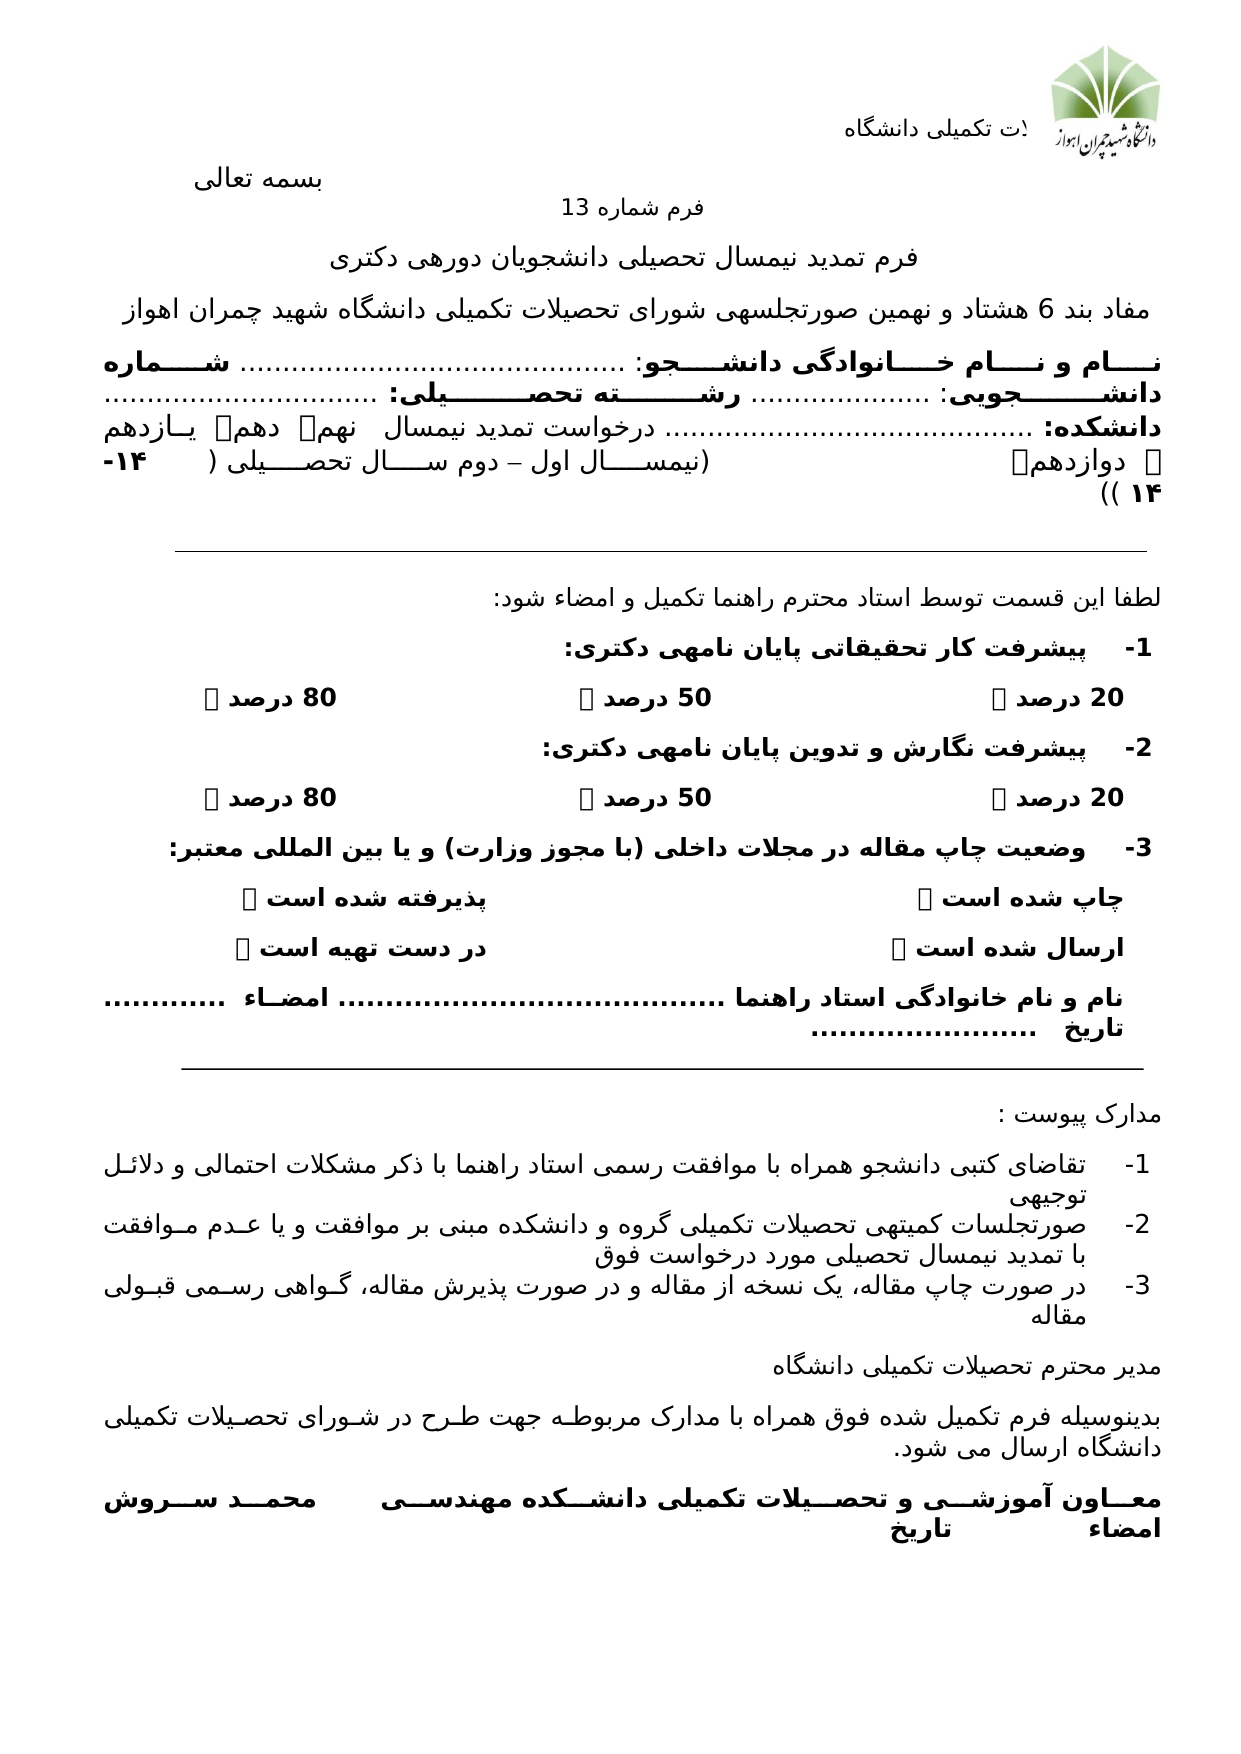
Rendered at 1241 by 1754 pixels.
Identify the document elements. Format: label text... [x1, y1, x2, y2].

text معاون آموزشی و تحصیلات تکمیلی دانشکده مهندسی محمد سروش امضاء تاریخ [103, 1483, 1162, 1544]
text ارسال شده است در دست تهیه است [103, 933, 1125, 963]
text مدیریت تحصیلات تکمیلی دانشگاه [103, 115, 1026, 142]
text 20 درصد 50 درصد 80 درصد [103, 783, 1125, 813]
text مدارک پیوست : [103, 1099, 1162, 1128]
text مفاد بند 6 هشتاد و نهمین صورتجلسهی شورای تحصیلات تکمیلی دانشگاه شهید چمران اهواز [103, 294, 1162, 325]
list صورتجلسات کمیتهی تحصیلات تکمیلی گروه و دانشکده مبنی بر موافقت و یا عدم موافقت با تمدید نیمسال تحصیلی مورد درخواست فوق [103, 1209, 1125, 1270]
text بدینوسیله فرم تکمیل شده فوق همراه با مدارک مربوطه جهت طرح در شورای تحصیلات تکمیلی دانشگاه ارسال می شود. [103, 1402, 1162, 1462]
text لطفا این قسمت توسط استاد محترم راهنما تکمیل و امضاء شود: [103, 583, 1162, 613]
list تقاضای کتبی دانشجو همراه با موافقت رسمی استاد راهنما با ذکر مشکلات احتمالی و دلائل توجیهی [103, 1149, 1125, 1209]
text مدیر محترم تحصیلات تکمیلی دانشگاه [103, 1352, 1162, 1381]
picture [1026, 28, 1191, 168]
list وضعیت چاپ مقاله در مجلات داخلی (با مجوز وزارت) و یا بین المللی معتبر: [103, 833, 1125, 863]
text چاپ شده است پذیرفته شده است [103, 883, 1125, 913]
text نام و نام خانوادگی استاد راهنما ......................................... امضاء ............. تاریخ ........................ [103, 983, 1125, 1042]
list در صورت چاپ مقاله، یک نسخه از مقاله و در صورت پذیرش مقاله، گواهی رسمی قبولی مقاله [103, 1270, 1125, 1331]
text نام و نام خانوادگی دانشجو: ............................................. شماره دانشجویی: ..................... رشته تحصیلی: ................................ دانشکده: ........................................... درخواست تمدید نیمسال نهم دهم یازدهم دوازدهم (نیمسال اول – دوم سال تحصیلی ( ۱۴- ۱۴ )) [103, 346, 1162, 509]
text بسمه تعالی فرم شماره 13 [103, 162, 1162, 221]
text فرم تمدید نیمسال تحصیلی دانشجویان دورهی دکتری [103, 241, 1162, 273]
list پیشرفت کار تحقیقاتی پایان نامهی دکتری: [103, 633, 1125, 663]
text 20 درصد 50 درصد 80 درصد [103, 683, 1125, 713]
list پیشرفت نگارش و تدوین پایان نامهی دکتری: [103, 733, 1125, 763]
